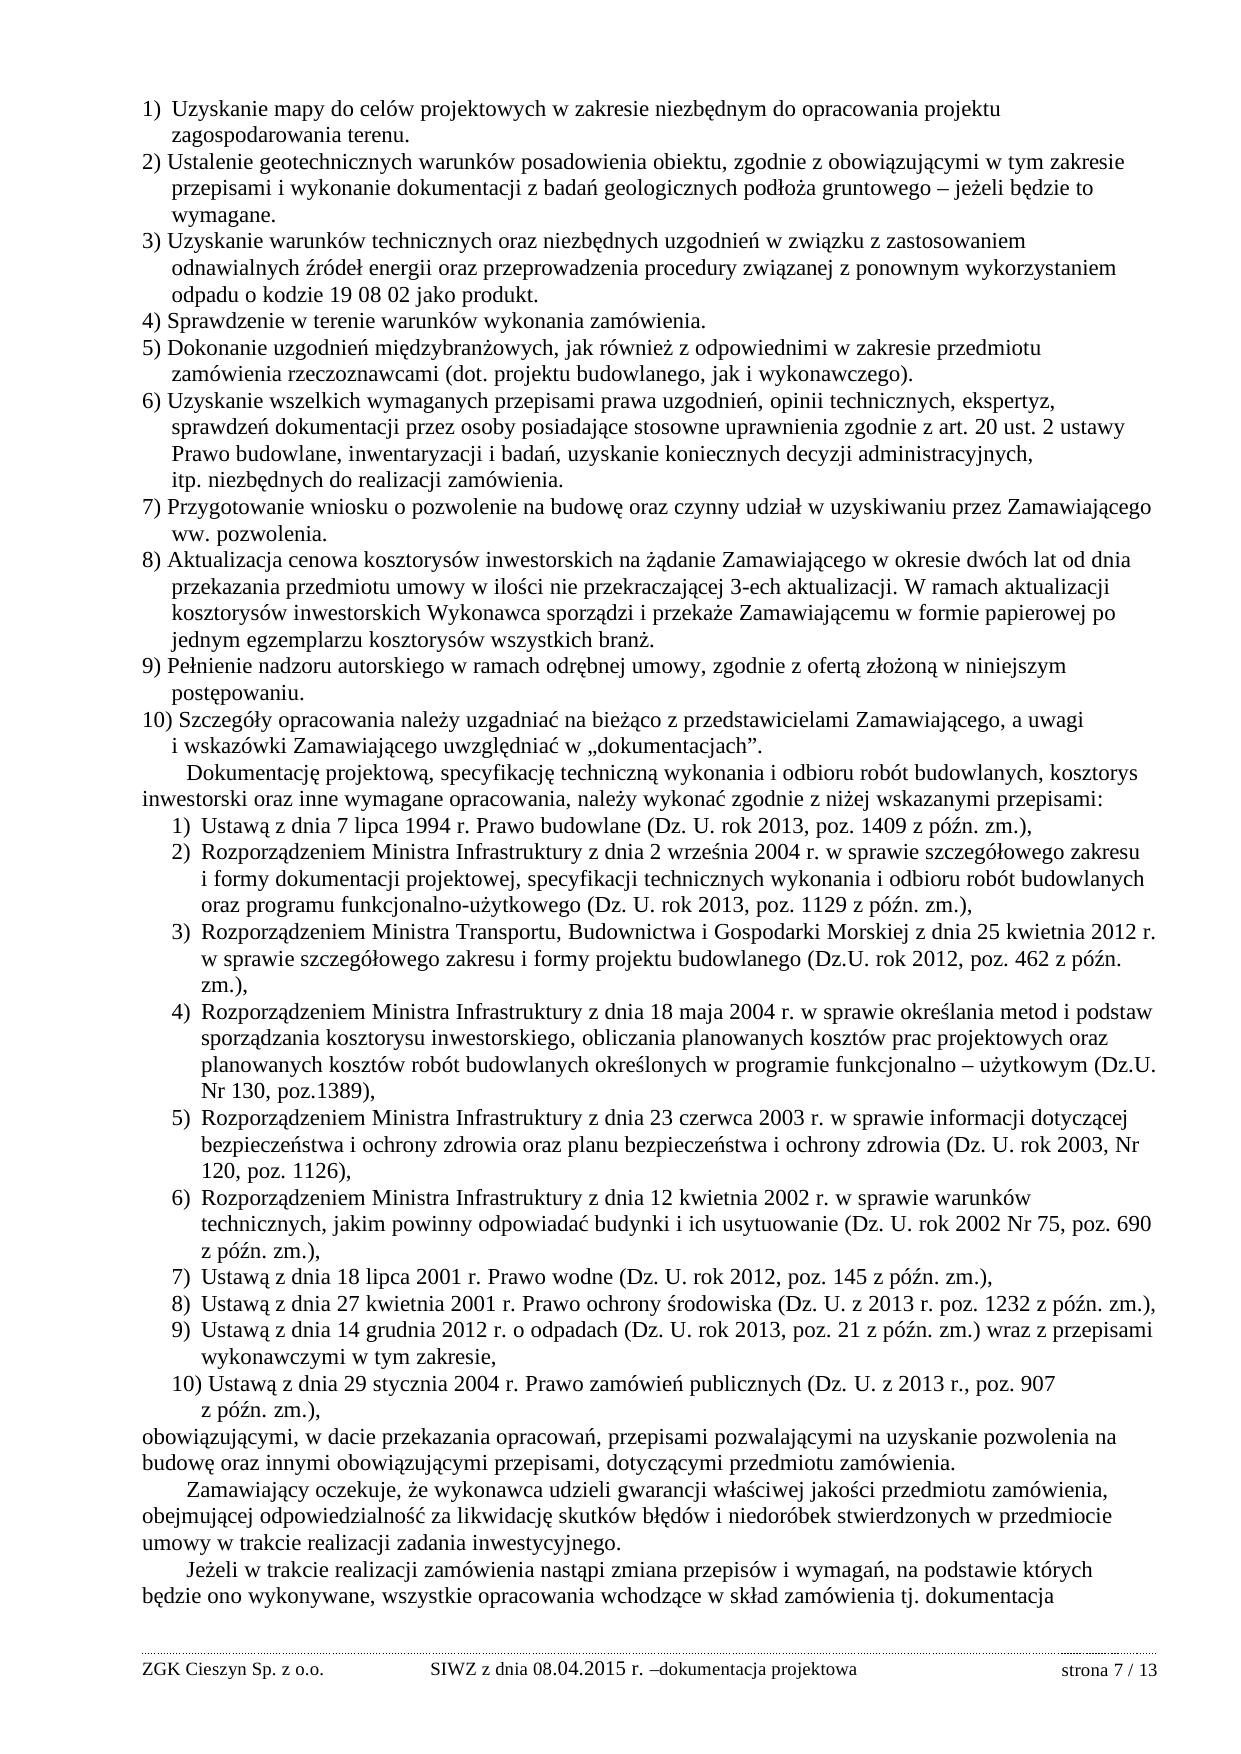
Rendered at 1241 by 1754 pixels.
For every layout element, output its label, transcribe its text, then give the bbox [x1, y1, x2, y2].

text 5) Dokonanie uzgodnień międzybranżowych, jak również z odpowiednimi w zakresie przedmiotu zamówienia rzeczoznawcami (dot. projektu budowlanego, jak i wykonawczego). [142, 333, 1157, 387]
text zagospodarowania terenu. [171, 121, 1157, 148]
text 2) Rozporządzeniem Ministra Infrastruktury z dnia 2 września 2004 r. w sprawie szczegółowego zakresu i formy dokumentacji projektowej, specyfikacji technicznych wykonania i odbioru robót budowlanych oraz programu funkcjonalno-użytkowego (Dz. U. rok 2013, poz. 1129 z późn. zm.), [171, 838, 1157, 918]
text obowiązującymi, w dacie przekazania opracowań, przepisami pozwalającymi na uzyskanie pozwolenia na budowę oraz innymi obowiązującymi przepisami, dotyczącymi przedmiotu zamówienia. [142, 1423, 1157, 1476]
text 3) Uzyskanie warunków technicznych oraz niezbędnych uzgodnień w związku z zastosowaniem odnawialnych źródeł energii oraz przeprowadzenia procedury związanej z ponownym wykorzystaniem odpadu o kodzie 19 08 02 jako produkt. [142, 227, 1157, 307]
text Dokumentację projektową, specyfikację techniczną wykonania i odbioru robót budowlanych, kosztorys inwestorski oraz inne wymagane opracowania, należy wykonać zgodnie z niżej wskazanymi przepisami: [142, 758, 1157, 812]
text 6) Uzyskanie wszelkich wymaganych przepisami prawa uzgodnień, opinii technicznych, ekspertyz, sprawdzeń dokumentacji przez osoby posiadające stosowne uprawnienia zgodnie z art. 20 ust. 2 ustawy Prawo budowlane, inwentaryzacji i badań, uzyskanie koniecznych decyzji administracyjnych, itp. niezbędnych do realizacji zamówienia. [142, 387, 1157, 493]
list Uzyskanie mapy do celów projektowych w zakresie niezbędnym do opracowania projektu [142, 94, 1157, 121]
text 7) Przygotowanie wniosku o pozwolenie na budowę oraz czynny udział w uzyskiwaniu przez Zamawiającego ww. pozwolenia. [142, 493, 1157, 546]
text 8) Aktualizacja cenowa kosztorysów inwestorskich na żądanie Zamawiającego w okresie dwóch lat od dnia przekazania przedmiotu umowy w ilości nie przekraczającej 3-ech aktualizacji. W ramach aktualizacji kosztorysów inwestorskich Wykonawca sporządzi i przekaże Zamawiającemu w formie papierowej po jednym egzemplarzu kosztorysów wszystkich branż. [142, 546, 1157, 652]
text 2) Ustalenie geotechnicznych warunków posadowienia obiektu, zgodnie z obowiązującymi w tym zakresie przepisami i wykonanie dokumentacji z badań geologicznych podłoża gruntowego – jeżeli będzie to wymagane. [142, 148, 1157, 227]
text 5) Rozporządzeniem Ministra Infrastruktury z dnia 23 czerwca 2003 r. w sprawie informacji dotyczącej bezpieczeństwa i ochrony zdrowia oraz planu bezpieczeństwa i ochrony zdrowia (Dz. U. rok 2003, Nr 120, poz. 1126), [171, 1104, 1157, 1183]
text Zamawiający oczekuje, że wykonawca udzieli gwarancji właściwej jakości przedmiotu zamówienia, obejmującej odpowiedzialność za likwidację skutków błędów i niedoróbek stwierdzonych w przedmiocie umowy w trakcie realizacji zadania inwestycyjnego. [142, 1476, 1157, 1555]
text 9) Pełnienie nadzoru autorskiego w ramach odrębnej umowy, zgodnie z ofertą złożoną w niniejszym postępowaniu. [142, 652, 1157, 705]
text 10) Ustawą z dnia 29 stycznia 2004 r. Prawo zamówień publicznych (Dz. U. z 2013 r., poz. 907 z późn. zm.), [171, 1369, 1157, 1423]
text 7) Ustawą z dnia 18 lipca 2001 r. Prawo wodne (Dz. U. rok 2012, poz. 145 z późn. zm.), [171, 1263, 1157, 1290]
text 8) Ustawą z dnia 27 kwietnia 2001 r. Prawo ochrony środowiska (Dz. U. z 2013 r. poz. 1232 z późn. zm.), [171, 1290, 1157, 1316]
text 1) Ustawą z dnia 7 lipca 1994 r. Prawo budowlane (Dz. U. rok 2013, poz. 1409 z późn. zm.), [171, 812, 1157, 838]
text 4) Rozporządzeniem Ministra Infrastruktury z dnia 18 maja 2004 r. w sprawie określania metod i podstaw sporządzania kosztorysu inwestorskiego, obliczania planowanych kosztów prac projektowych oraz planowanych kosztów robót budowlanych określonych w programie funkcjonalno – użytkowym (Dz.U. Nr 130, poz.1389), [171, 998, 1157, 1104]
text 10) Szczegóły opracowania należy uzgadniać na bieżąco z przedstawicielami Zamawiającego, a uwagi i wskazówki Zamawiającego uwzględniać w „dokumentacjach”. [142, 705, 1157, 758]
text 9) Ustawą z dnia 14 grudnia 2012 r. o odpadach (Dz. U. rok 2013, poz. 21 z późn. zm.) wraz z przepisami wykonawczymi w tym zakresie, [171, 1316, 1157, 1369]
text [142, 1555, 1157, 1608]
text 6) Rozporządzeniem Ministra Infrastruktury z dnia 12 kwietnia 2002 r. w sprawie warunków technicznych, jakim powinny odpowiadać budynki i ich usytuowanie (Dz. U. rok 2002 Nr 75, poz. 690 z późn. zm.), [171, 1183, 1157, 1263]
text 4) Sprawdzenie w terenie warunków wykonania zamówienia. [142, 307, 1157, 333]
text 3) Rozporządzeniem Ministra Transportu, Budownictwa i Gospodarki Morskiej z dnia 25 kwietnia 2012 r. w sprawie szczegółowego zakresu i formy projektu budowlanego (Dz.U. rok 2012, poz. 462 z późn. zm.), [171, 918, 1157, 998]
